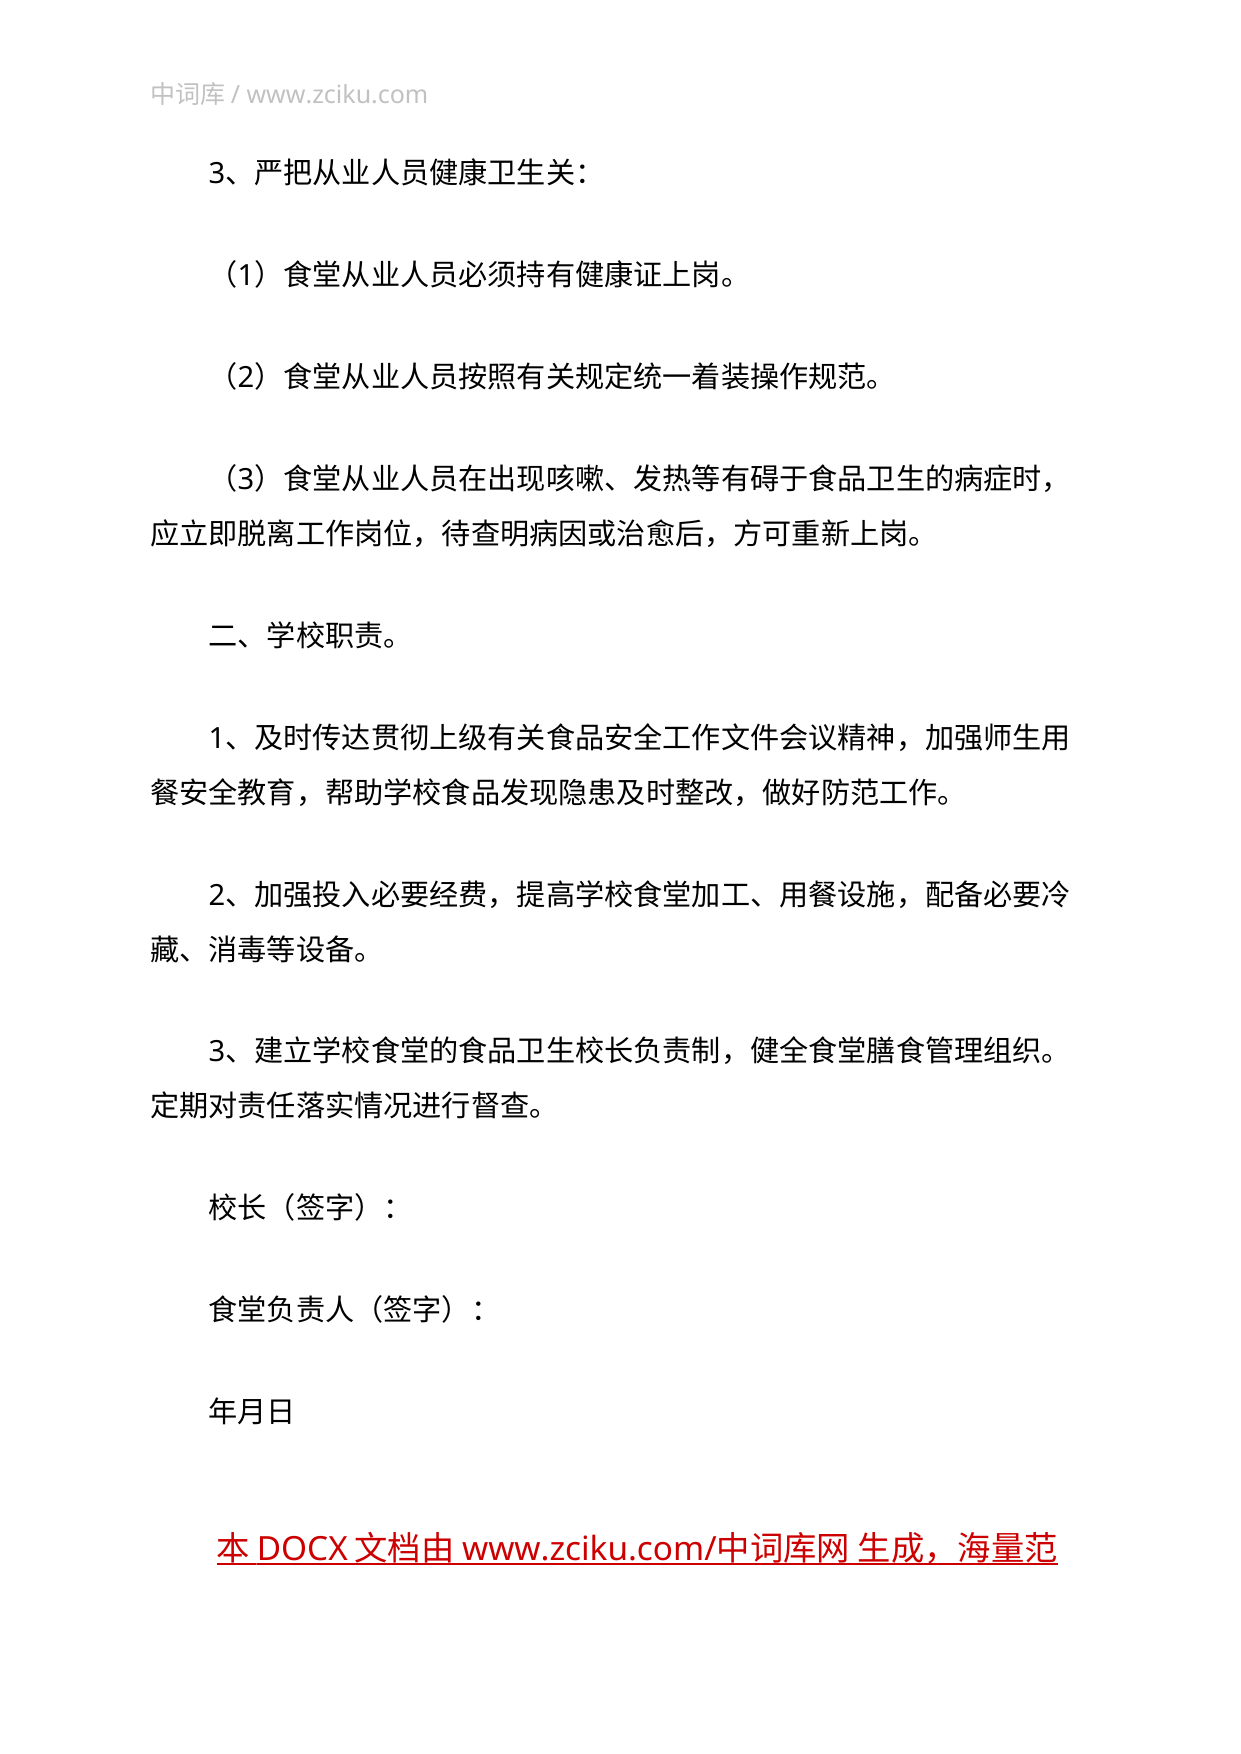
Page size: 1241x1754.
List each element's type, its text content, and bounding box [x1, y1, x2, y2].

text 二、学校职责。 [150, 613, 1090, 655]
text 2、加强投入必要经费，提高学校食堂加工、用餐设施，配备必要冷藏、消毒等设备。 [150, 871, 1090, 968]
text （2）食堂从业人员按照有关规定统一着装操作规范。 [150, 354, 1090, 396]
text 校长（签字）： [150, 1185, 1090, 1227]
text 年月日 [150, 1388, 1090, 1431]
text 3、建立学校食堂的食品卫生校长负责制，健全食堂膳食管理组织。定期对责任落实情况进行督查。 [150, 1028, 1090, 1125]
text 1、及时传达贯彻上级有关食品安全工作文件会议精神，加强师生用餐安全教育，帮助学校食品发现隐患及时整改，做好防范工作。 [150, 714, 1090, 812]
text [150, 1521, 1090, 1570]
text 3、严把从业人员健康卫生关： [150, 150, 1090, 192]
text （1）食堂从业人员必须持有健康证上岗。 [150, 252, 1090, 294]
text （3）食堂从业人员在出现咳嗽、发热等有碍于食品卫生的病症时，应立即脱离工作岗位，待查明病因或治愈后，方可重新上岗。 [150, 456, 1090, 553]
text 食堂负责人（签字）： [150, 1287, 1090, 1329]
